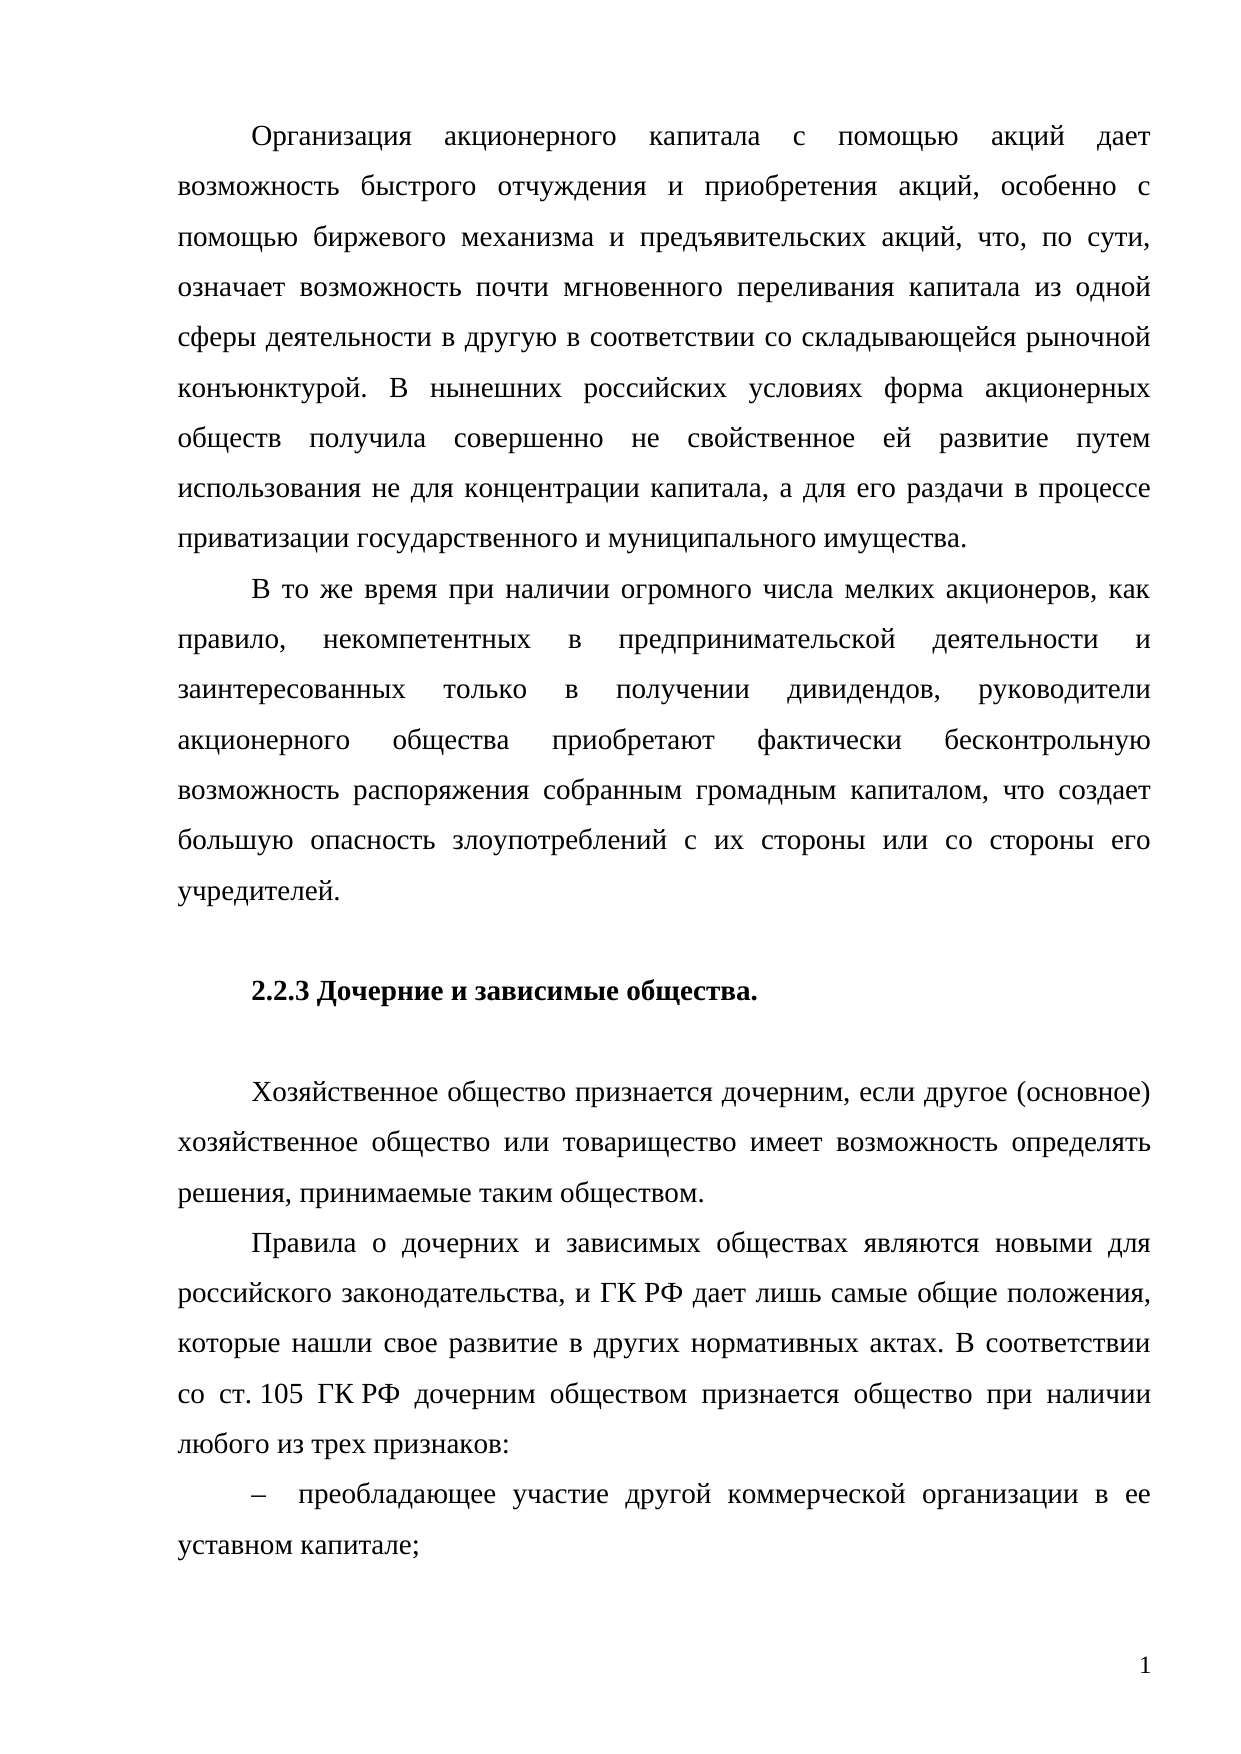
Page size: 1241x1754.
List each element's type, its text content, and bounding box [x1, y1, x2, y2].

text В то же время при наличии огромного числа мелких акционеров, как правило, некомпетентных в предпринимательской деятельности и заинтересованных только в получении дивидендов, руководители акционерного общества приобретают фактически бесконтрольную возможность распоряжения собранным громадным капиталом, что создает большую опасность злоупотреблений с их стороны или со стороны его учредителей. [177, 571, 1152, 906]
text Организация акционерного капитала с помощью акций дает возможность быстрого отчуждения и приобретения акций, особенно с помощью биржевого механизма и предъявительских акций, что, по сути, означает возможность почти мгновенного переливания капитала из одной сферы деятельности в другую в соответствии со складывающейся рыночной конъюнктурой. В нынешних российских условиях форма акционерных обществ получила совершенно не свойственное ей развитие путем использования не для концентрации капитала, а для его раздачи в процессе приватизации государственного и муниципального имущества. [177, 118, 1152, 554]
text Хозяйственное общество признается дочерним, если другое (основное) хозяйственное общество или товарищество имеет возможность определять решения, принимаемые таким обществом. [177, 1074, 1152, 1208]
text 2.2.3 Дочерние и зависимые общества. [177, 973, 1152, 1007]
text – преобладающее участие другой коммерческой организации в ее уставном капитале; [177, 1477, 1152, 1560]
text Правила о дочерних и зависимых обществах являются новыми для российского законодательства, и ГК РФ дает лишь самые общие положения, которые нашли свое развитие в других нормативных актах. В соответствии со ст. 105 ГК РФ дочерним обществом признается общество при наличии любого из трех признаков: [177, 1225, 1152, 1460]
